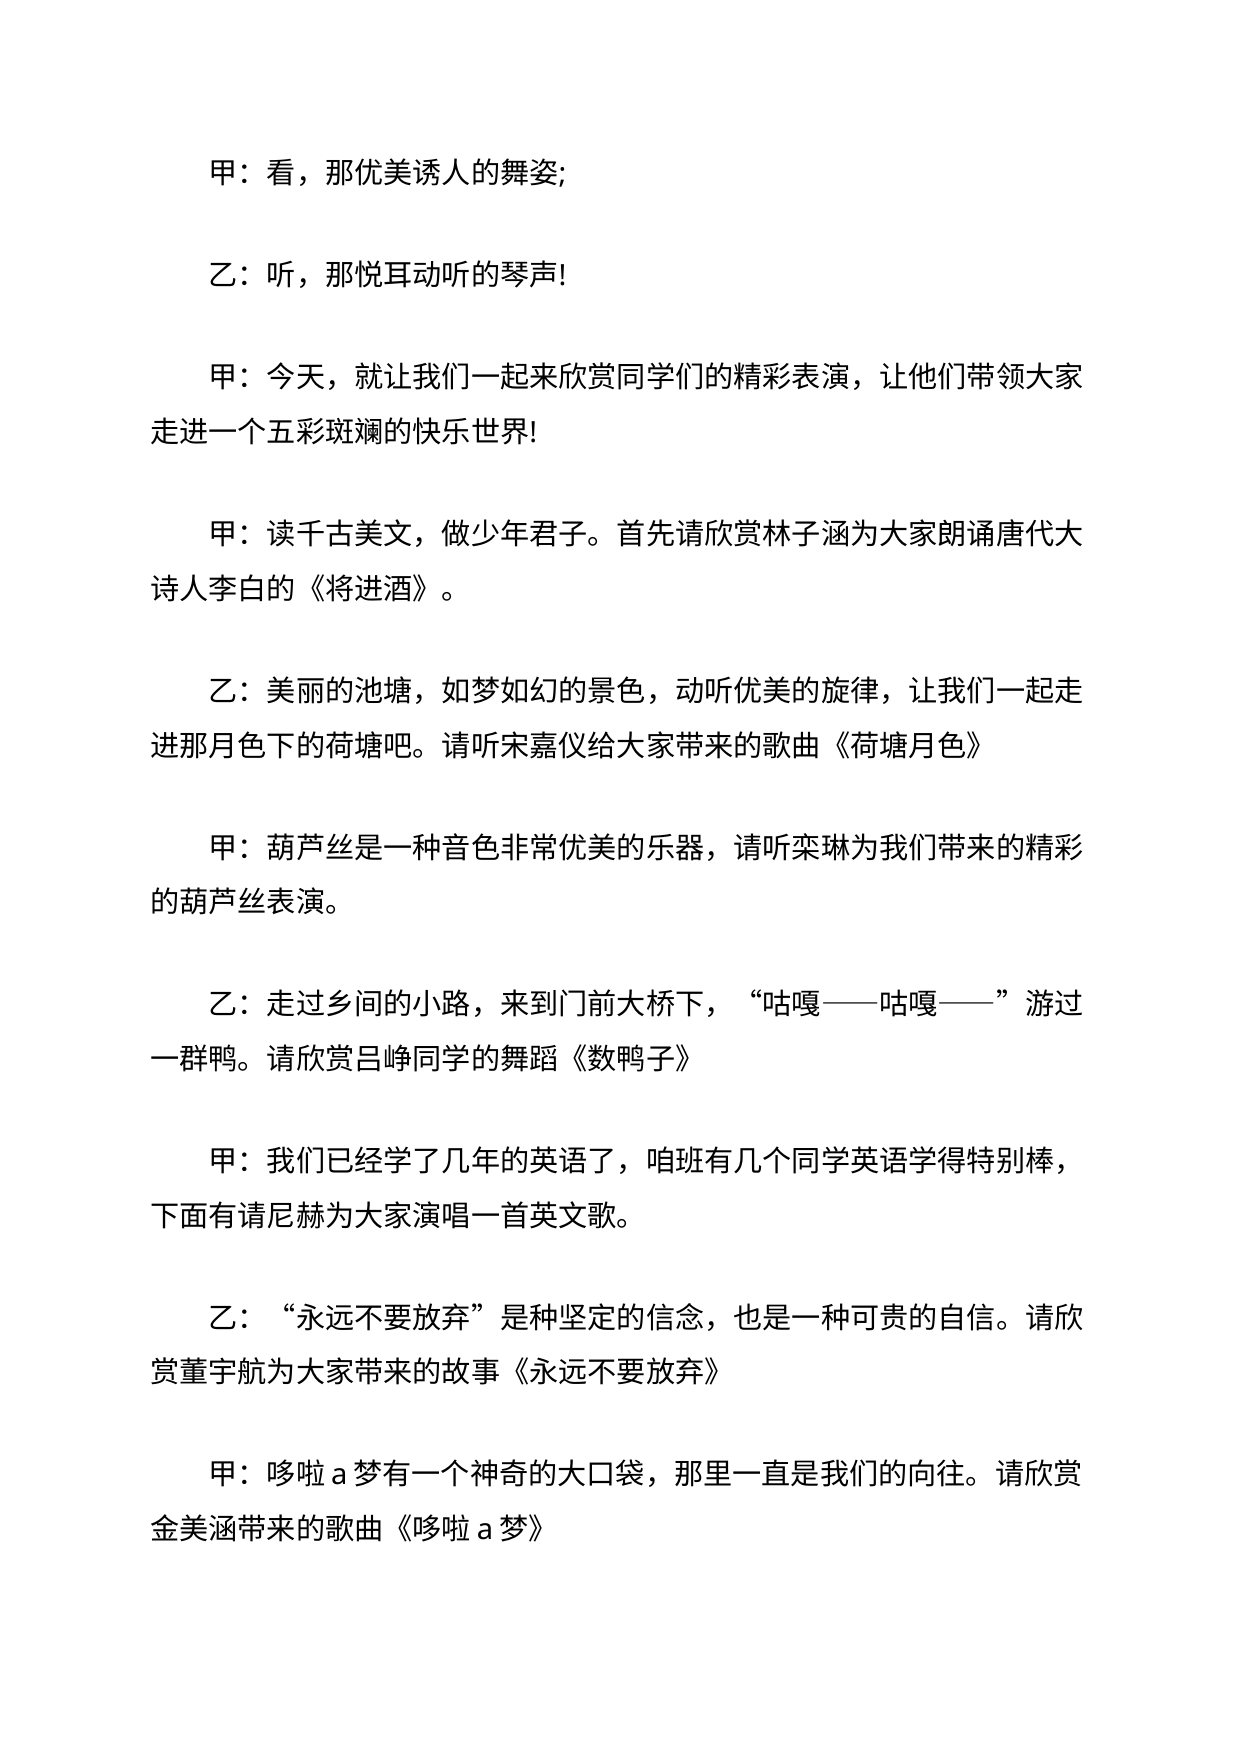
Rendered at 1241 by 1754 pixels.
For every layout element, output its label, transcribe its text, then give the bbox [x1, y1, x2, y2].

text 乙：“永远不要放弃”是种坚定的信念，也是一种可贵的自信。请欣赏董宇航为大家带来的故事《永远不要放弃》 [150, 1294, 1090, 1391]
text 甲：今天，就让我们一起来欣赏同学们的精彩表演，让他们带领大家走进一个五彩斑斓的快乐世界! [150, 354, 1090, 451]
text 甲：读千古美文，做少年君子。首先请欣赏林子涵为大家朗诵唐代大诗人李白的《将进酒》。 [150, 511, 1090, 608]
text 甲：我们已经学了几年的英语了，咱班有几个同学英语学得特别棒，下面有请尼赫为大家演唱一首英文歌。 [150, 1137, 1090, 1235]
text 甲：看，那优美诱人的舞姿; [150, 150, 1090, 192]
text 乙：听，那悦耳动听的琴声! [150, 252, 1090, 294]
text 乙：走过乡间的小路，来到门前大桥下，“咕嘎——咕嘎——”游过一群鸭。请欣赏吕峥同学的舞蹈《数鸭子》 [150, 981, 1090, 1078]
text 甲：葫芦丝是一种音色非常优美的乐器，请听栾琳为我们带来的精彩的葫芦丝表演。 [150, 824, 1090, 921]
text 甲：哆啦a梦有一个神奇的大口袋，那里一直是我们的向往。请欣赏金美涵带来的歌曲《哆啦a梦》 [150, 1451, 1090, 1548]
text 乙：美丽的池塘，如梦如幻的景色，动听优美的旋律，让我们一起走进那月色下的荷塘吧。请听宋嘉仪给大家带来的歌曲《荷塘月色》 [150, 667, 1090, 765]
